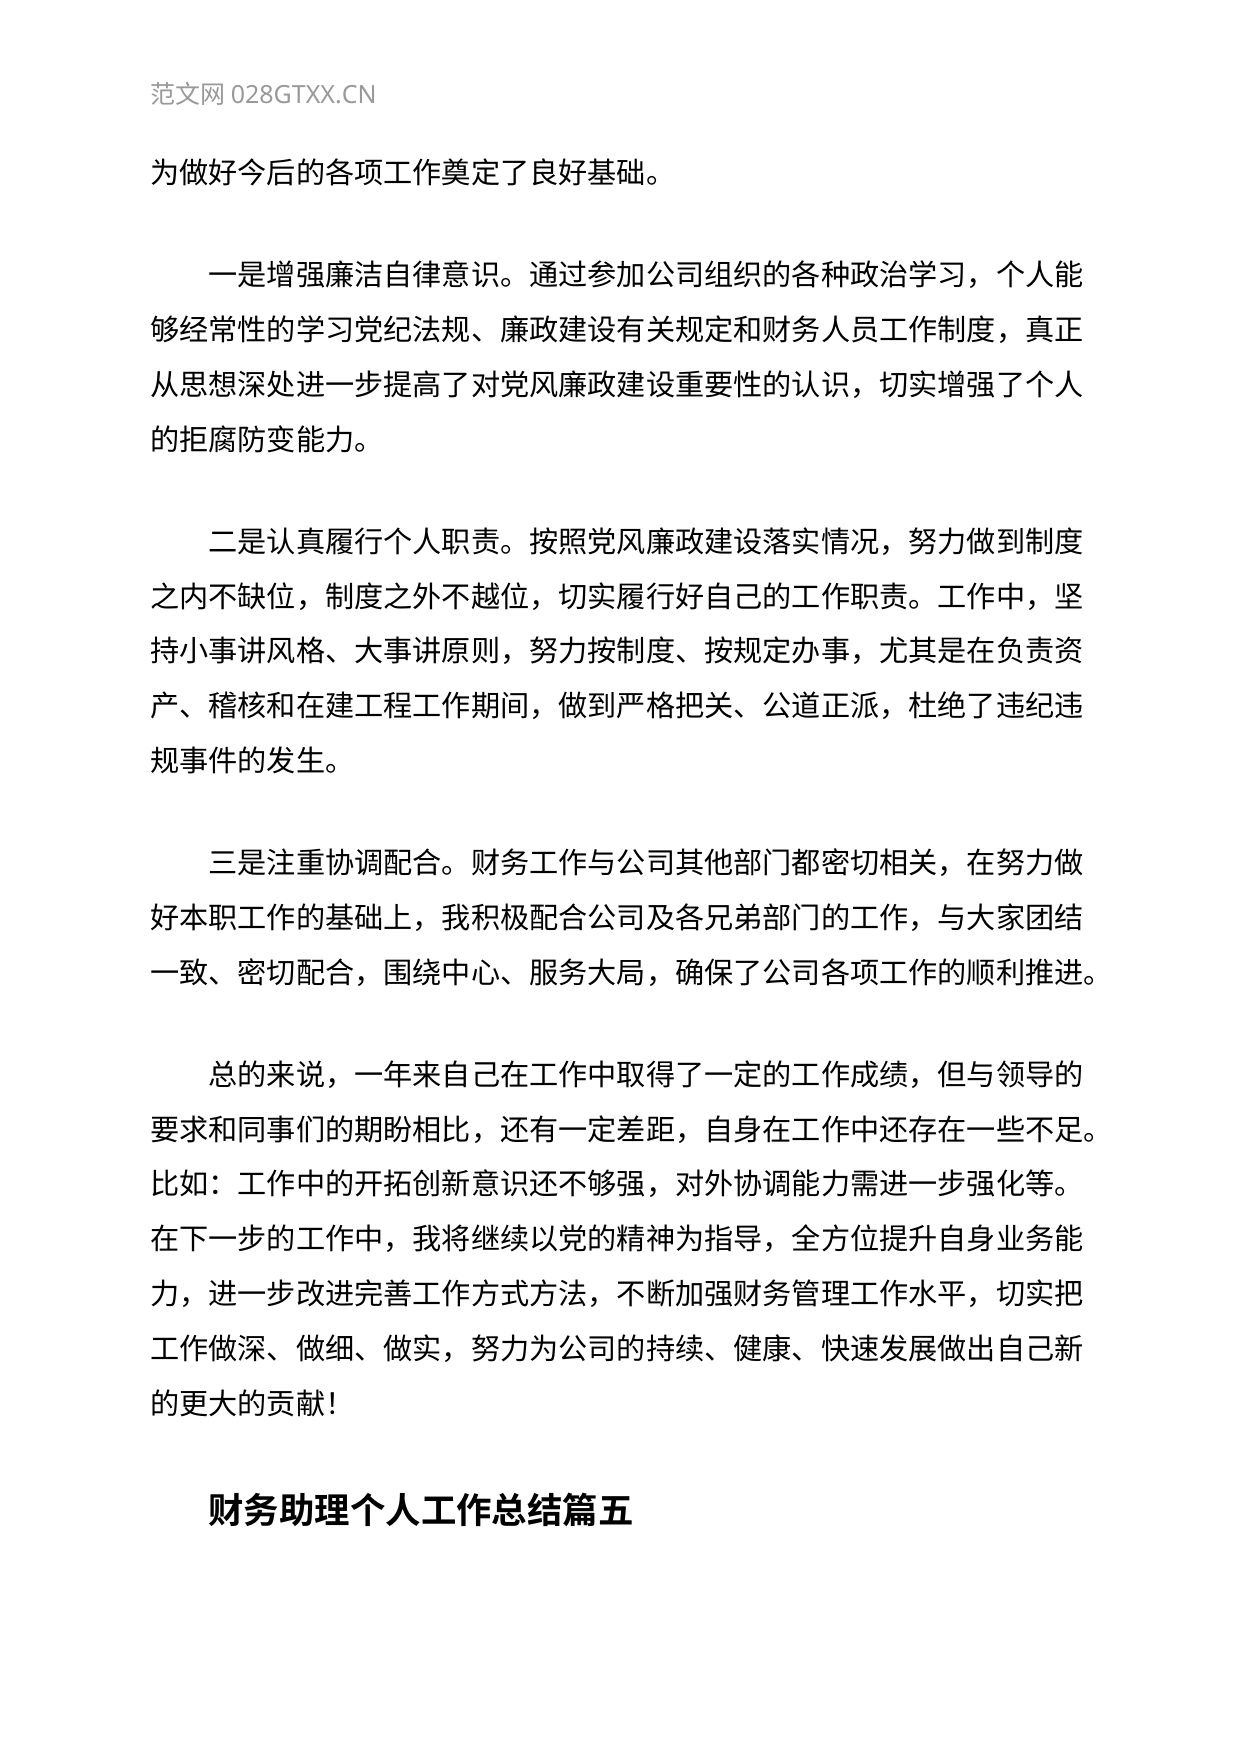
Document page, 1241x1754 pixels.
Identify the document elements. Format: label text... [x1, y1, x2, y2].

text 财务助理个人工作总结篇五 [150, 1482, 1090, 1533]
text 二是认真履行个人职责。按照党风廉政建设落实情况，努力做到制度之内不缺位，制度之外不越位，切实履行好自己的工作职责。工作中，坚持小事讲风格、大事讲原则，努力按制度、按规定办事，尤其是在负责资产、稽核和在建工程工作期间，做到严格把关、公道正派，杜绝了违纪违规事件的发生。 [150, 518, 1090, 780]
text 三是注重协调配合。财务工作与公司其他部门都密切相关，在努力做好本职工作的基础上，我积极配合公司及各兄弟部门的工作，与大家团结一致、密切配合，围绕中心、服务大局，确保了公司各项工作的顺利推进。 [150, 839, 1090, 992]
text 一是增强廉洁自律意识。通过参加公司组织的各种政治学习，个人能够经常性的学习党纪法规、廉政建设有关规定和财务人员工作制度，真正从思想深处进一步提高了对党风廉政建设重要性的认识，切实增强了个人的拒腐防变能力。 [150, 252, 1090, 459]
text 总的来说，一年来自己在工作中取得了一定的工作成绩，但与领导的要求和同事们的期盼相比，还有一定差距，自身在工作中还存在一些不足。比如：工作中的开拓创新意识还不够强，对外协调能力需进一步强化等。在下一步的工作中，我将继续以党的精神为指导，全方位提升自身业务能力，进一步改进完善工作方式方法，不断加强财务管理工作水平，切实把工作做深、做细、做实，努力为公司的持续、健康、快速发展做出自己新的更大的贡献！ [150, 1051, 1090, 1423]
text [150, 150, 1090, 192]
